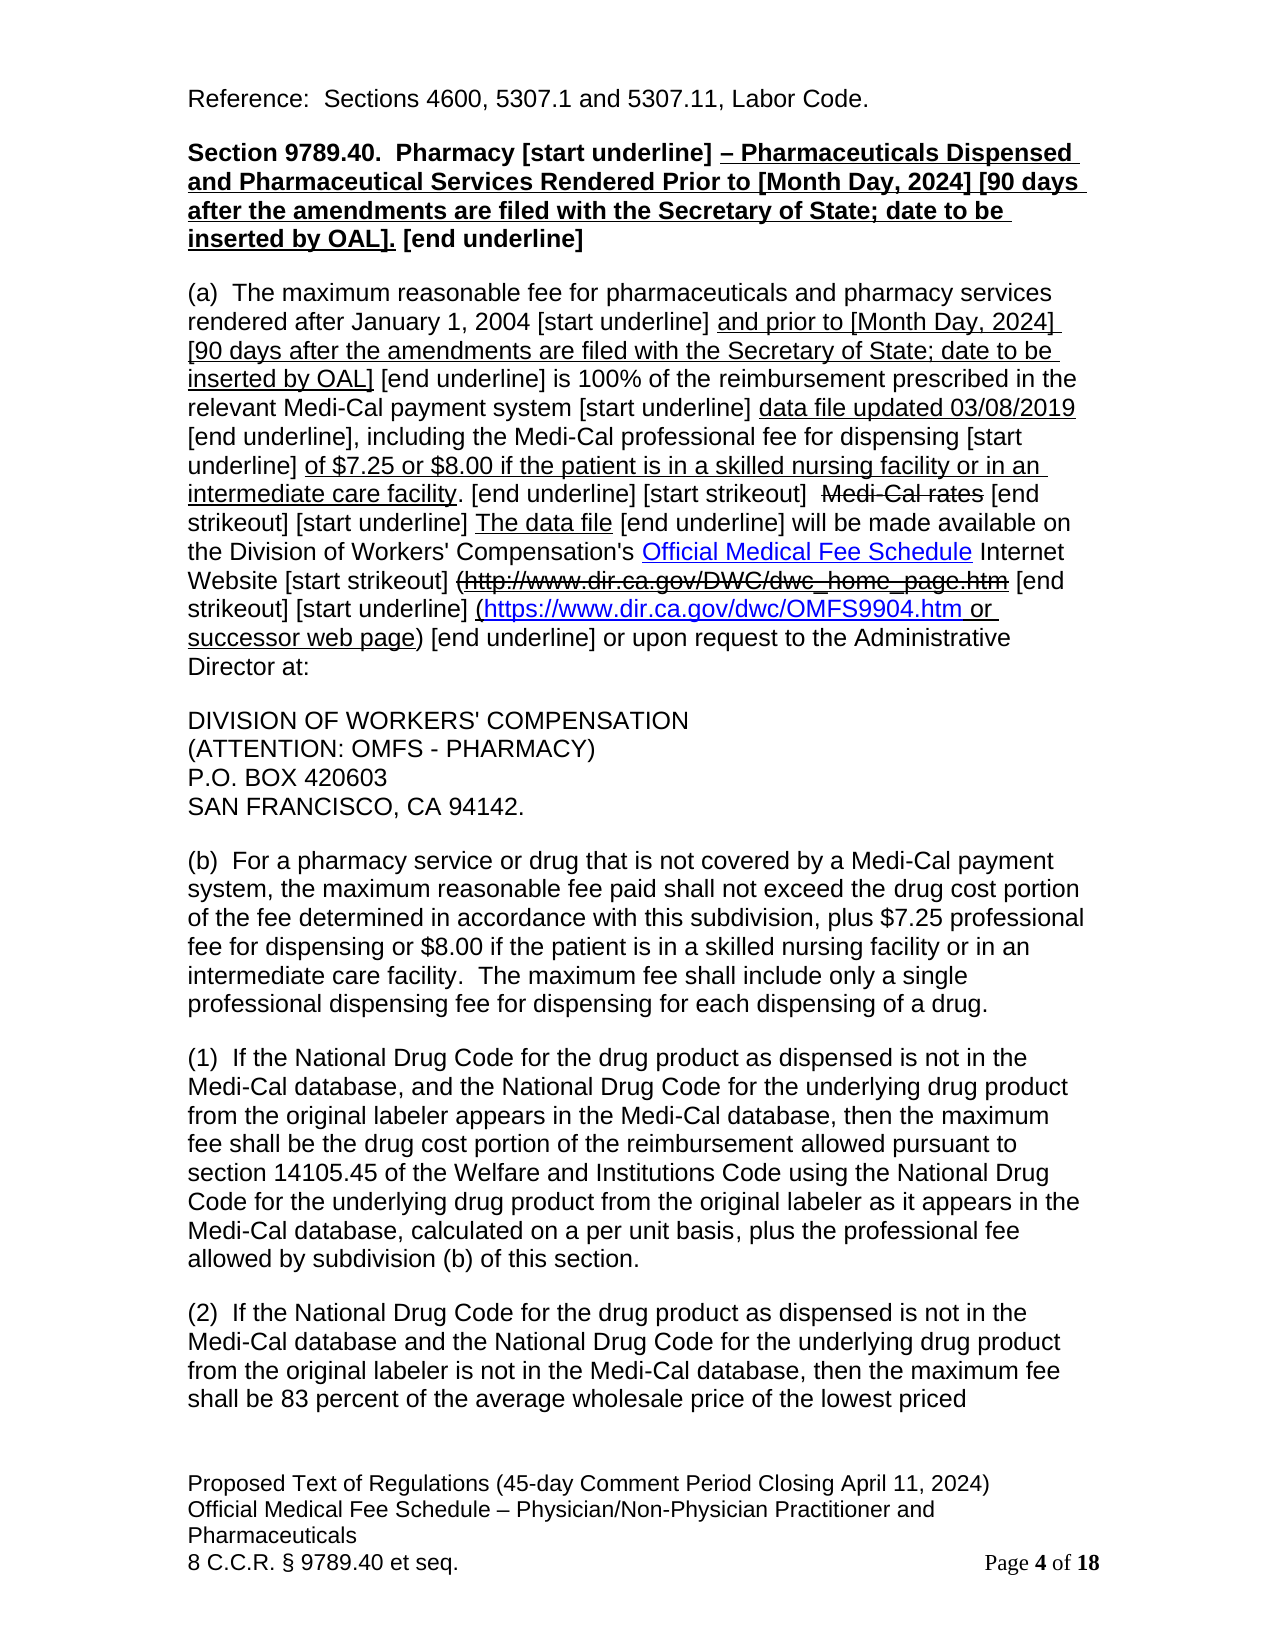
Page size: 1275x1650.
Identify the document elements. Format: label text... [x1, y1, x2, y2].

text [187, 1298, 1087, 1413]
text (1) If the National Drug Code for the drug product as dispensed is not in the Medi-Cal database, and the National Drug Code for the underlying drug product from the original labeler appears in the Medi-Cal database, then the maximum fee shall be the drug cost portion of the reimbursement allowed pursuant to section 14105.45 of the Welfare and Institutions Code using the National Drug Code for the underlying drug product from the original labeler as it appears in the Medi-Cal database, calculated on a per unit basis, plus the professional fee allowed by subdivision (b) of this section. [187, 1043, 1087, 1273]
subtitle Section 9789.40. Pharmacy [start underline] – Pharmaceuticals Dispensed and Pharmaceutical Services Rendered Prior to [Month Day, 2024] [90 days after the amendments are filed with the Secretary of State; date to be inserted by OAL]. [end underline] [187, 138, 1087, 192]
text (a) The maximum reasonable fee for pharmaceuticals and pharmacy services rendered after January 1, 2004 [start underline] and prior to [Month Day, 2024] [90 days after the amendments are filed with the Secretary of State; date to be inserted by OAL] [end underline] is 100% of the reimbursement prescribed in the relevant Medi-Cal payment system [start underline] data file updated 03/08/2019 [end underline], including the Medi-Cal professional fee for dispensing [start underline] of $7.25 or $8.00 if the patient is in a skilled nursing facility or in an intermediate care facility. [end underline] [start strikeout] Medi-Cal rates [end strikeout] [start underline] The data file [end underline] will be made available on the Division of Workers' Compensation's Official Medical Fee Schedule Internet Website [start strikeout] (http://www.dir.ca.gov/DWC/dwc_home_page.htm [end strikeout] [start underline] (https://www.dir.ca.gov/dwc/OMFS9904.htm or successor web page) [end underline] or upon request to the Administrative Director at: [187, 278, 1087, 681]
subtitle Section 9789.40. Pharmacy [start underline] – Pharmaceuticals Dispensed and Pharmaceutical Services Rendered Prior to [Month Day, 2024] [90 days after the amendments are filed with the Secretary of State; date to be inserted by OAL]. [end underline] [187, 193, 1087, 253]
text (b) For a pharmacy service or drug that is not covered by a Medi-Cal payment system, the maximum reasonable fee paid shall not exceed the drug cost portion of the fee determined in accordance with this subdivision, plus $7.25 professional fee for dispensing or $8.00 if the patient is in a skilled nursing facility or in an intermediate care facility. The maximum fee shall include only a single professional dispensing fee for dispensing for each dispensing of a drug. [187, 846, 1087, 1018]
text DIVISION OF WORKERS' COMPENSATION (ATTENTION: OMFS - PHARMACY) P.O. BOX 420603 SAN FRANCISCO, CA 94142. [187, 706, 1087, 821]
text Reference: Sections 4600, 5307.1 and 5307.11, Labor Code. [187, 84, 1087, 113]
